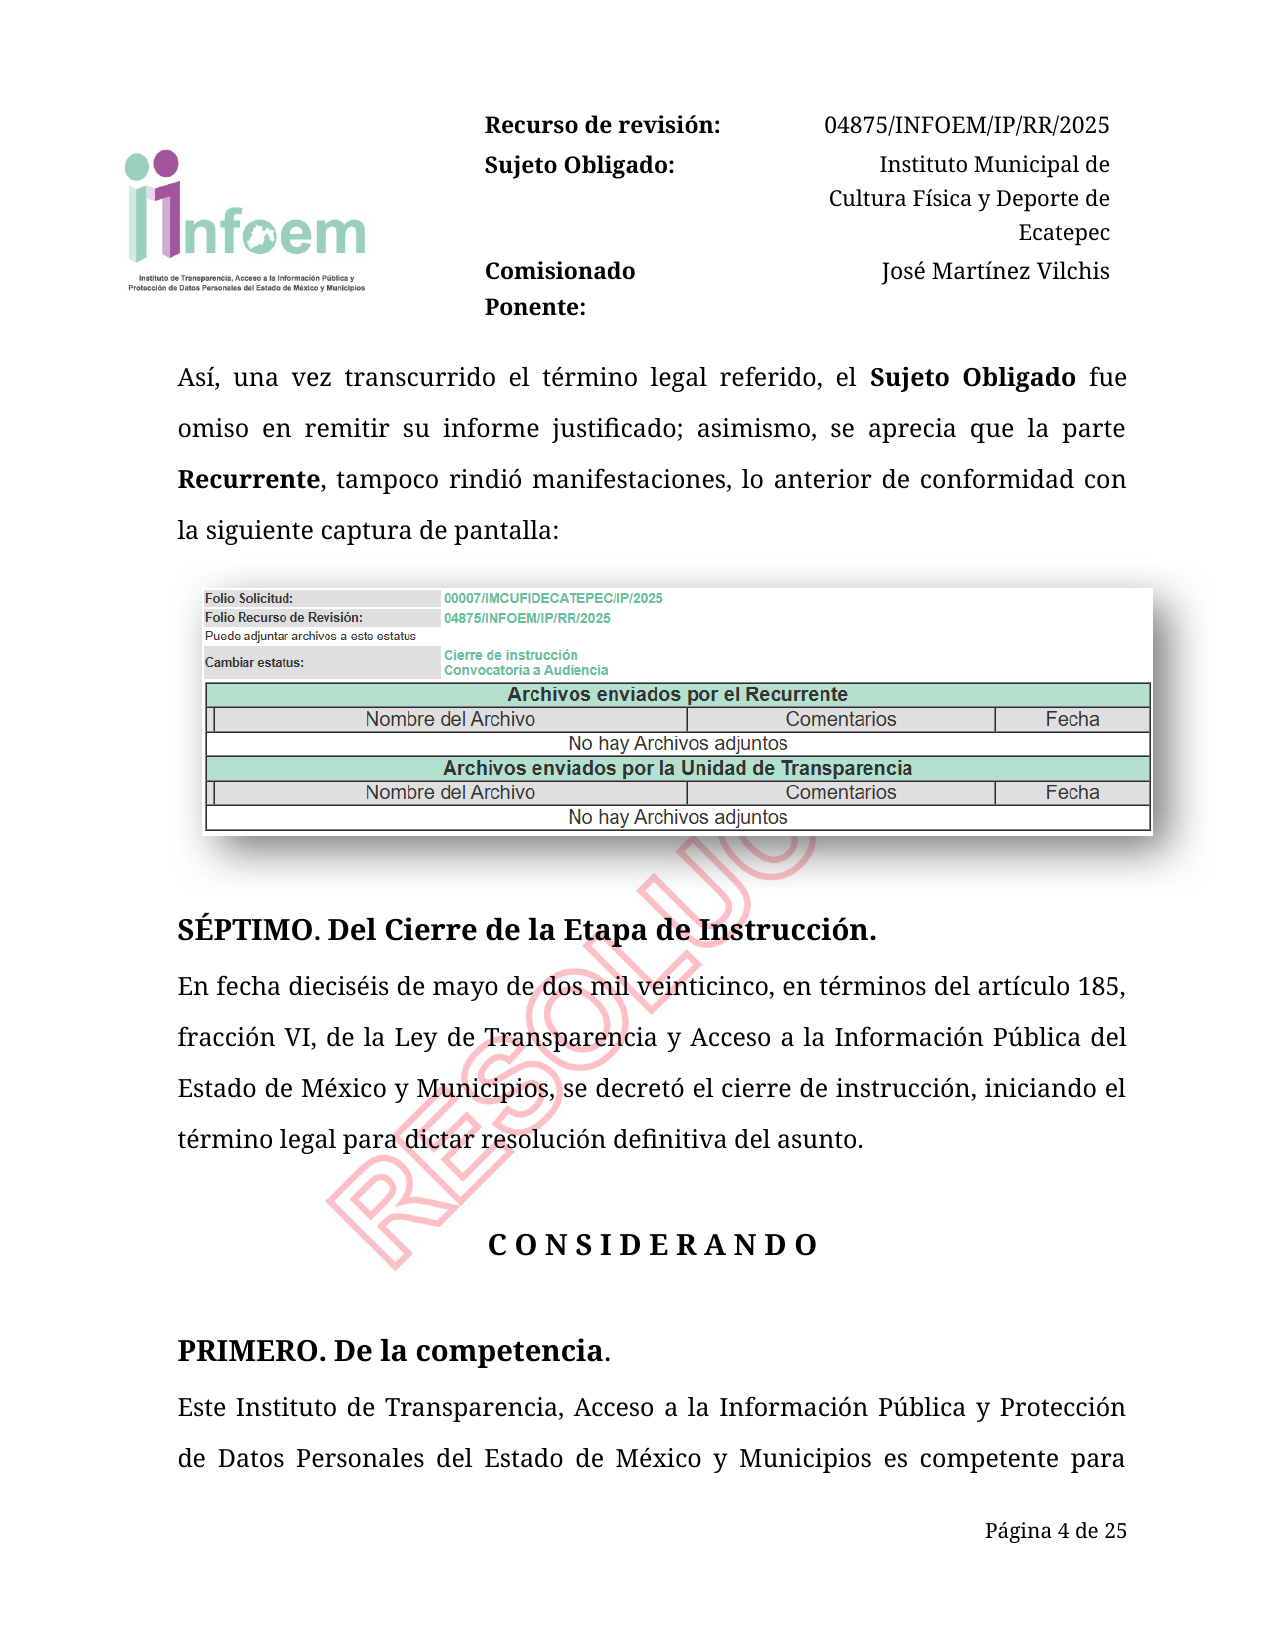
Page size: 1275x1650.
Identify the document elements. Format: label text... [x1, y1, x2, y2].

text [177, 1390, 1127, 1475]
text Así, una vez transcurrido el término legal referido, el Sujeto Obligado fue omiso en remitir su informe justificado; asimismo, se aprecia que la parte Recurrente, tampoco rindió manifestaciones, lo anterior de conformidad con la siguiente captura de pantalla: [177, 359, 1127, 547]
text En fecha dieciséis de mayo de dos mil veinticinco, en términos del artículo 185, fracción VI, de la Ley de Transparencia y Acceso a la Información Pública del Estado de México y Municipios, se decretó el cierre de instrucción, iniciando el término legal para dictar resolución definitiva del asunto. [177, 969, 1127, 1156]
picture [5, 89, 1275, 1650]
text C O N S I D E R A N D O [177, 1224, 1127, 1264]
text PRIMERO. De la competencia. [177, 1330, 1127, 1370]
text SÉPTIMO. Del Cierre de la Etapa de Instrucción. [177, 909, 1127, 949]
